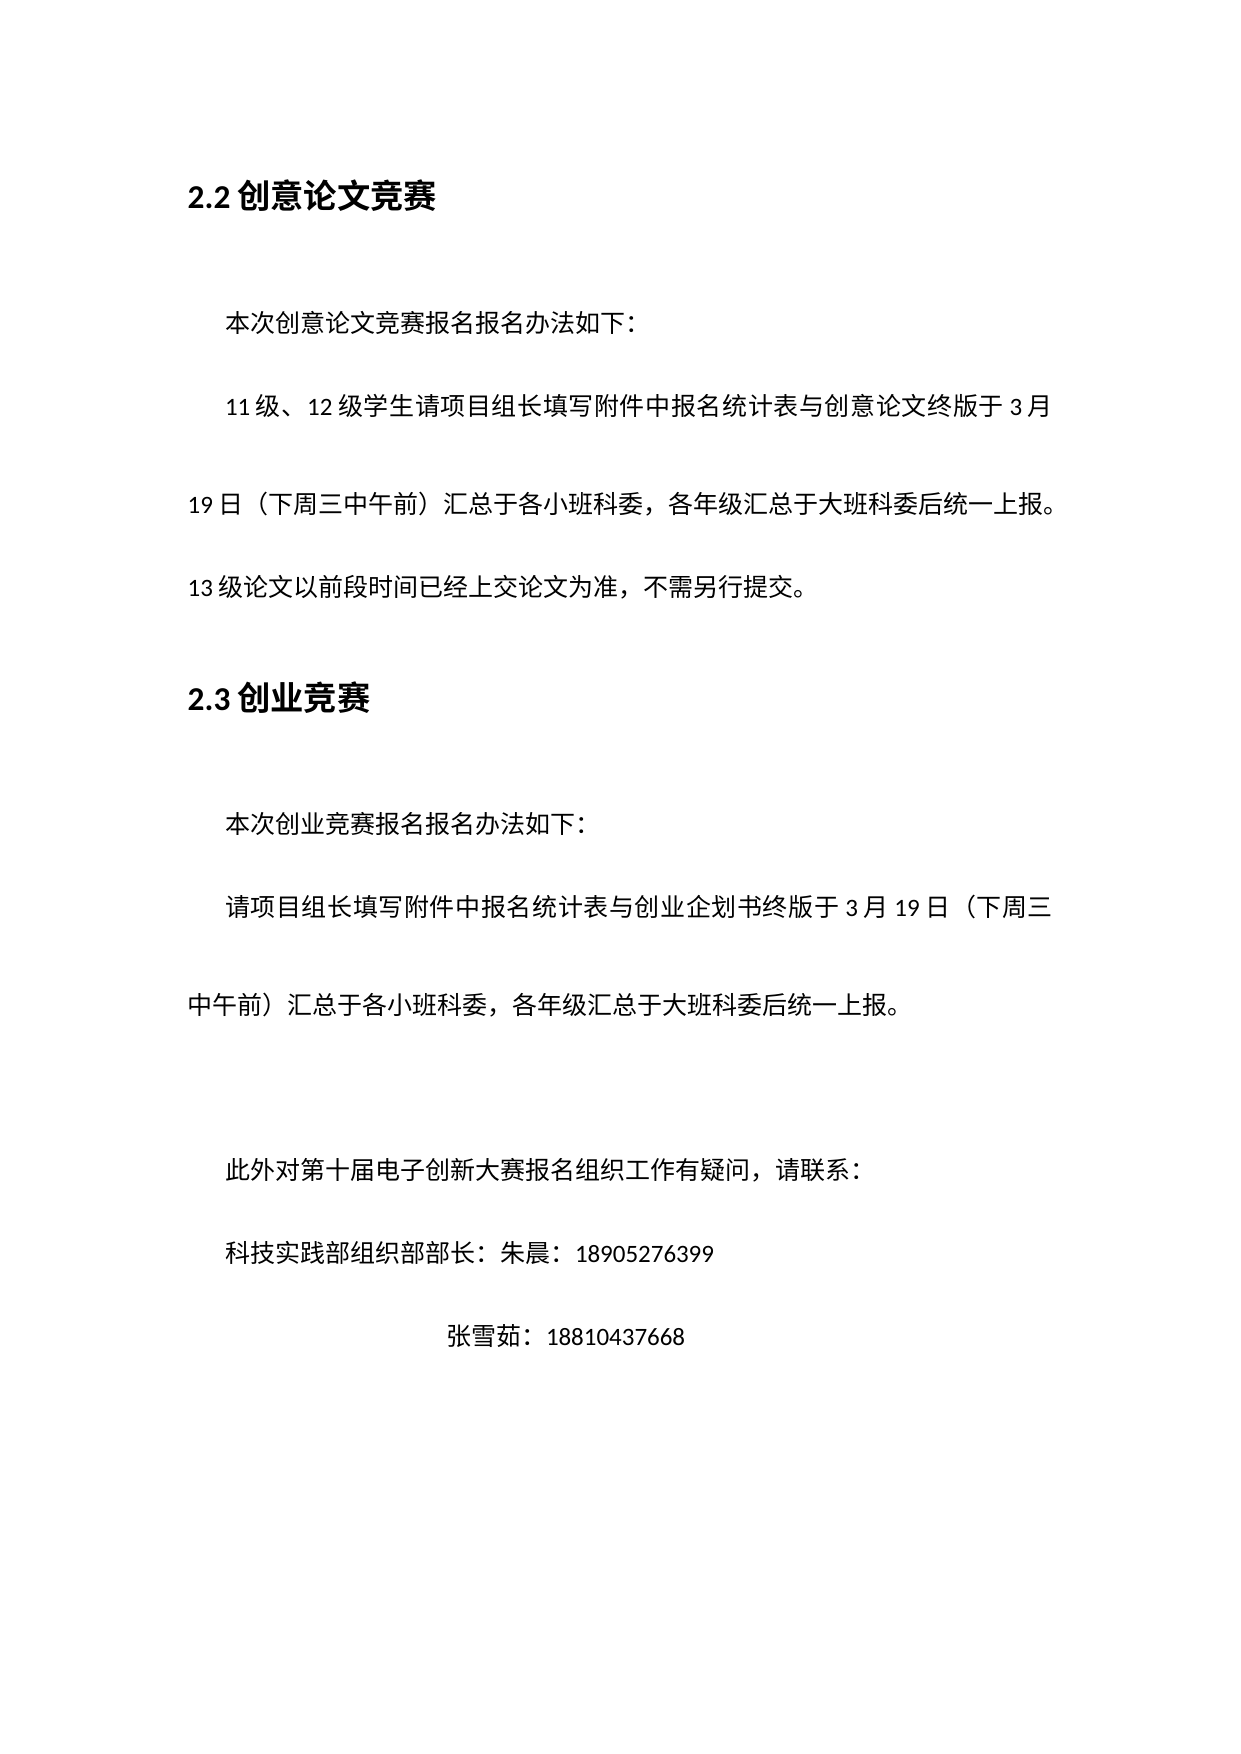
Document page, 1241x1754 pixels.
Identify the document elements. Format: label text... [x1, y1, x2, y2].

text 请项目组长填写附件中报名统计表与创业企划书终版于3月19日（下周三中午前）汇总于各小班科委，各年级汇总于大班科委后统一上报。 [187, 873, 1053, 1036]
text 11级、12级学生请项目组长填写附件中报名统计表与创意论文终版于3月19日（下周三中午前）汇总于各小班科委，各年级汇总于大班科委后统一上报。 [187, 372, 1053, 535]
subtitle 2.3创业竞赛 [187, 663, 1053, 728]
text 本次创业竞赛报名报名办法如下： [187, 790, 1053, 855]
subtitle 2.2创意论文竞赛 [187, 162, 1053, 227]
text 此外对第十届电子创新大赛报名组织工作有疑问，请联系： [187, 1136, 1053, 1201]
text 13级论文以前段时间已经上交论文为准，不需另行提交。 [187, 553, 1053, 618]
text 科技实践部组织部部长：朱晨：18905276399 [187, 1219, 1053, 1284]
text 张雪茹：18810437668 [187, 1302, 1053, 1367]
text 本次创意论文竞赛报名报名办法如下： [187, 289, 1053, 354]
